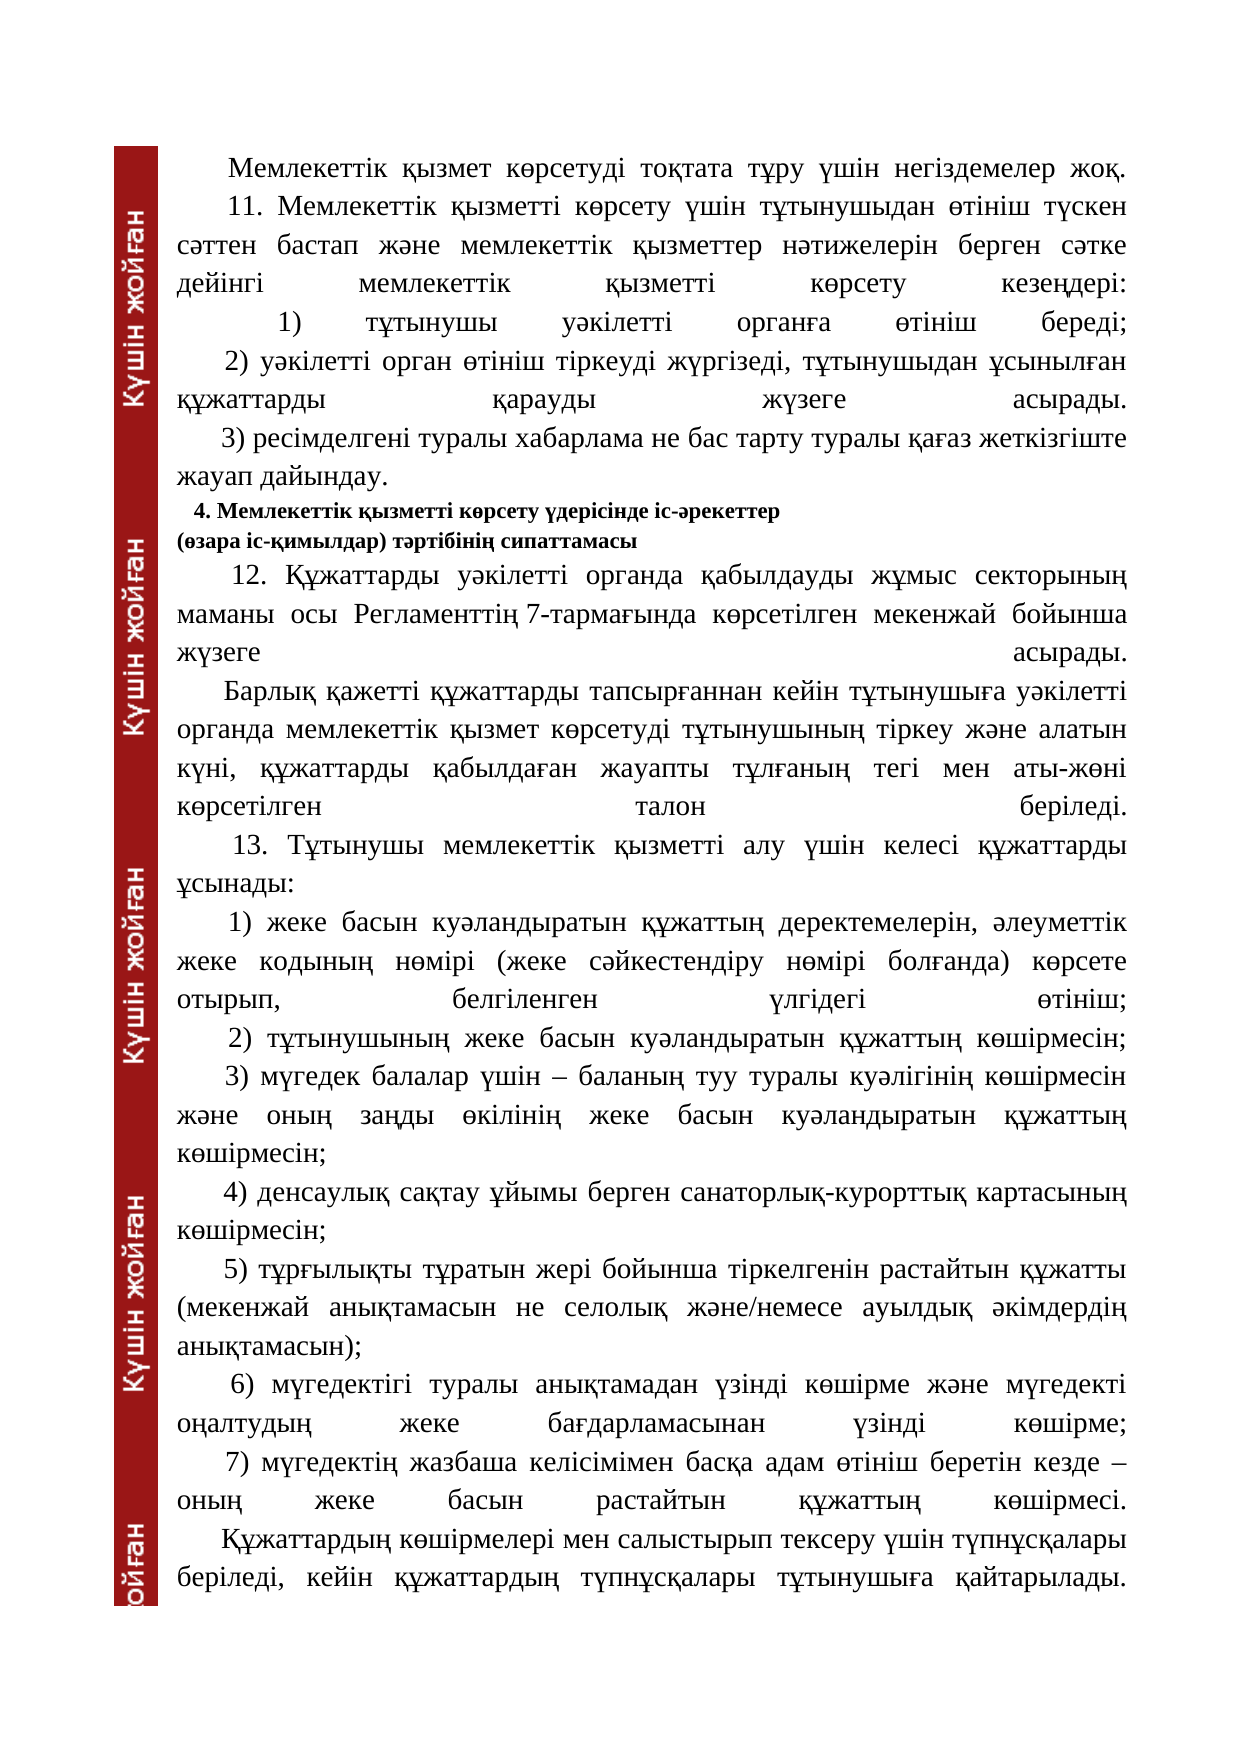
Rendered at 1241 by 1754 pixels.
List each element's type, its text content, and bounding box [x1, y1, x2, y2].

picture [114, 553, 158, 557]
picture [114, 146, 158, 150]
text 4. Мемлекеттік қызметті көрсету үдерісінде іс-әрекеттер (өзара іс-қимылдар) тәртібінің сипаттамасы [112, 497, 1128, 553]
picture [114, 492, 158, 497]
picture [114, 1593, 158, 1606]
